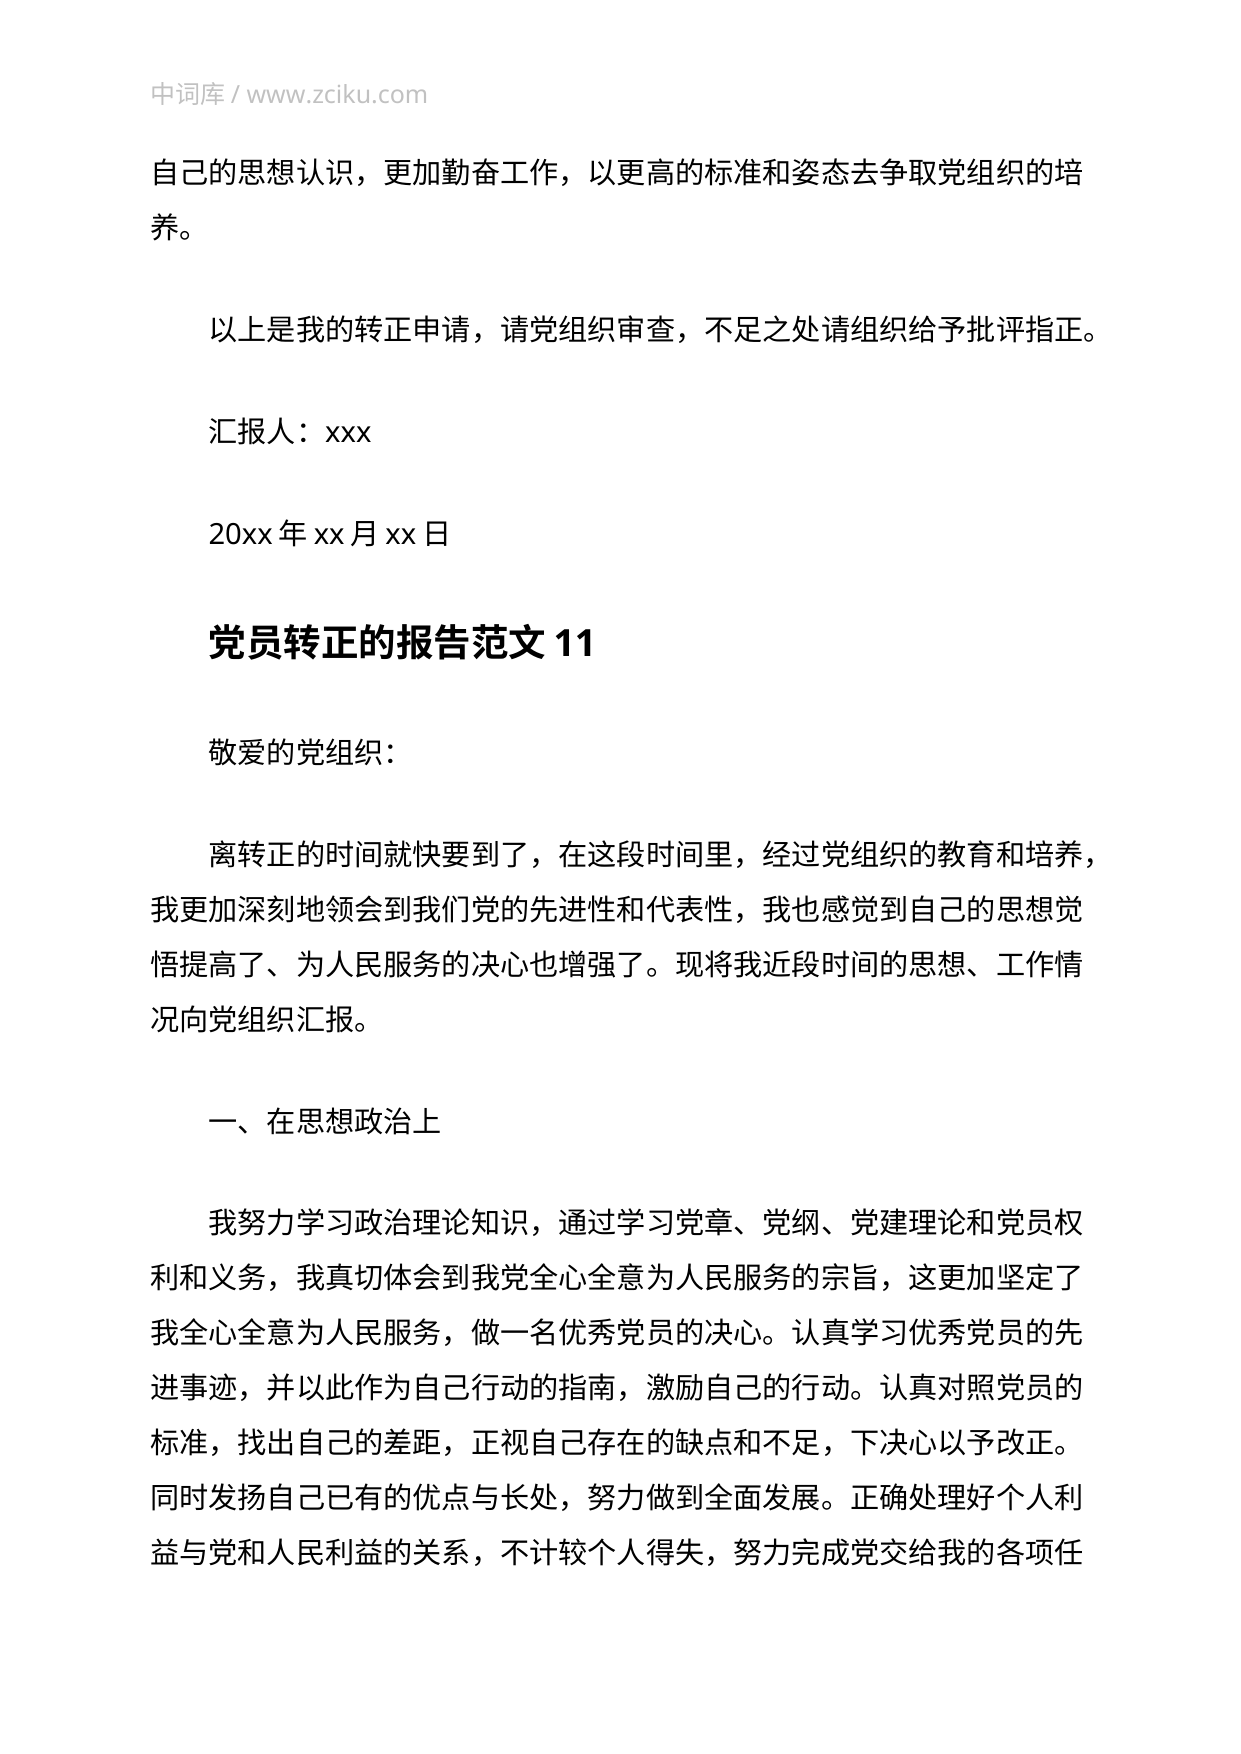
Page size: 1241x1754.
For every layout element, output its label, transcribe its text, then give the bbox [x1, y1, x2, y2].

text 20xx年xx月xx日 [150, 510, 1090, 553]
text 一、在思想政治上 [150, 1098, 1090, 1141]
text 汇报人：xxx [150, 408, 1090, 451]
text 以上是我的转正申请，请党组织审查，不足之处请组织给予批评指正。 [150, 307, 1090, 349]
text 离转正的时间就快要到了，在这段时间里，经过党组织的教育和培养，我更加深刻地领会到我们党的先进性和代表性，我也感觉到自己的思想觉悟提高了、为人民服务的决心也增强了。现将我近段时间的思想、工作情况向党组织汇报。 [150, 832, 1090, 1039]
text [150, 1200, 1090, 1572]
text 敬爱的党组织： [150, 730, 1090, 772]
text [150, 150, 1090, 247]
text 党员转正的报告范文11 [150, 612, 1090, 667]
